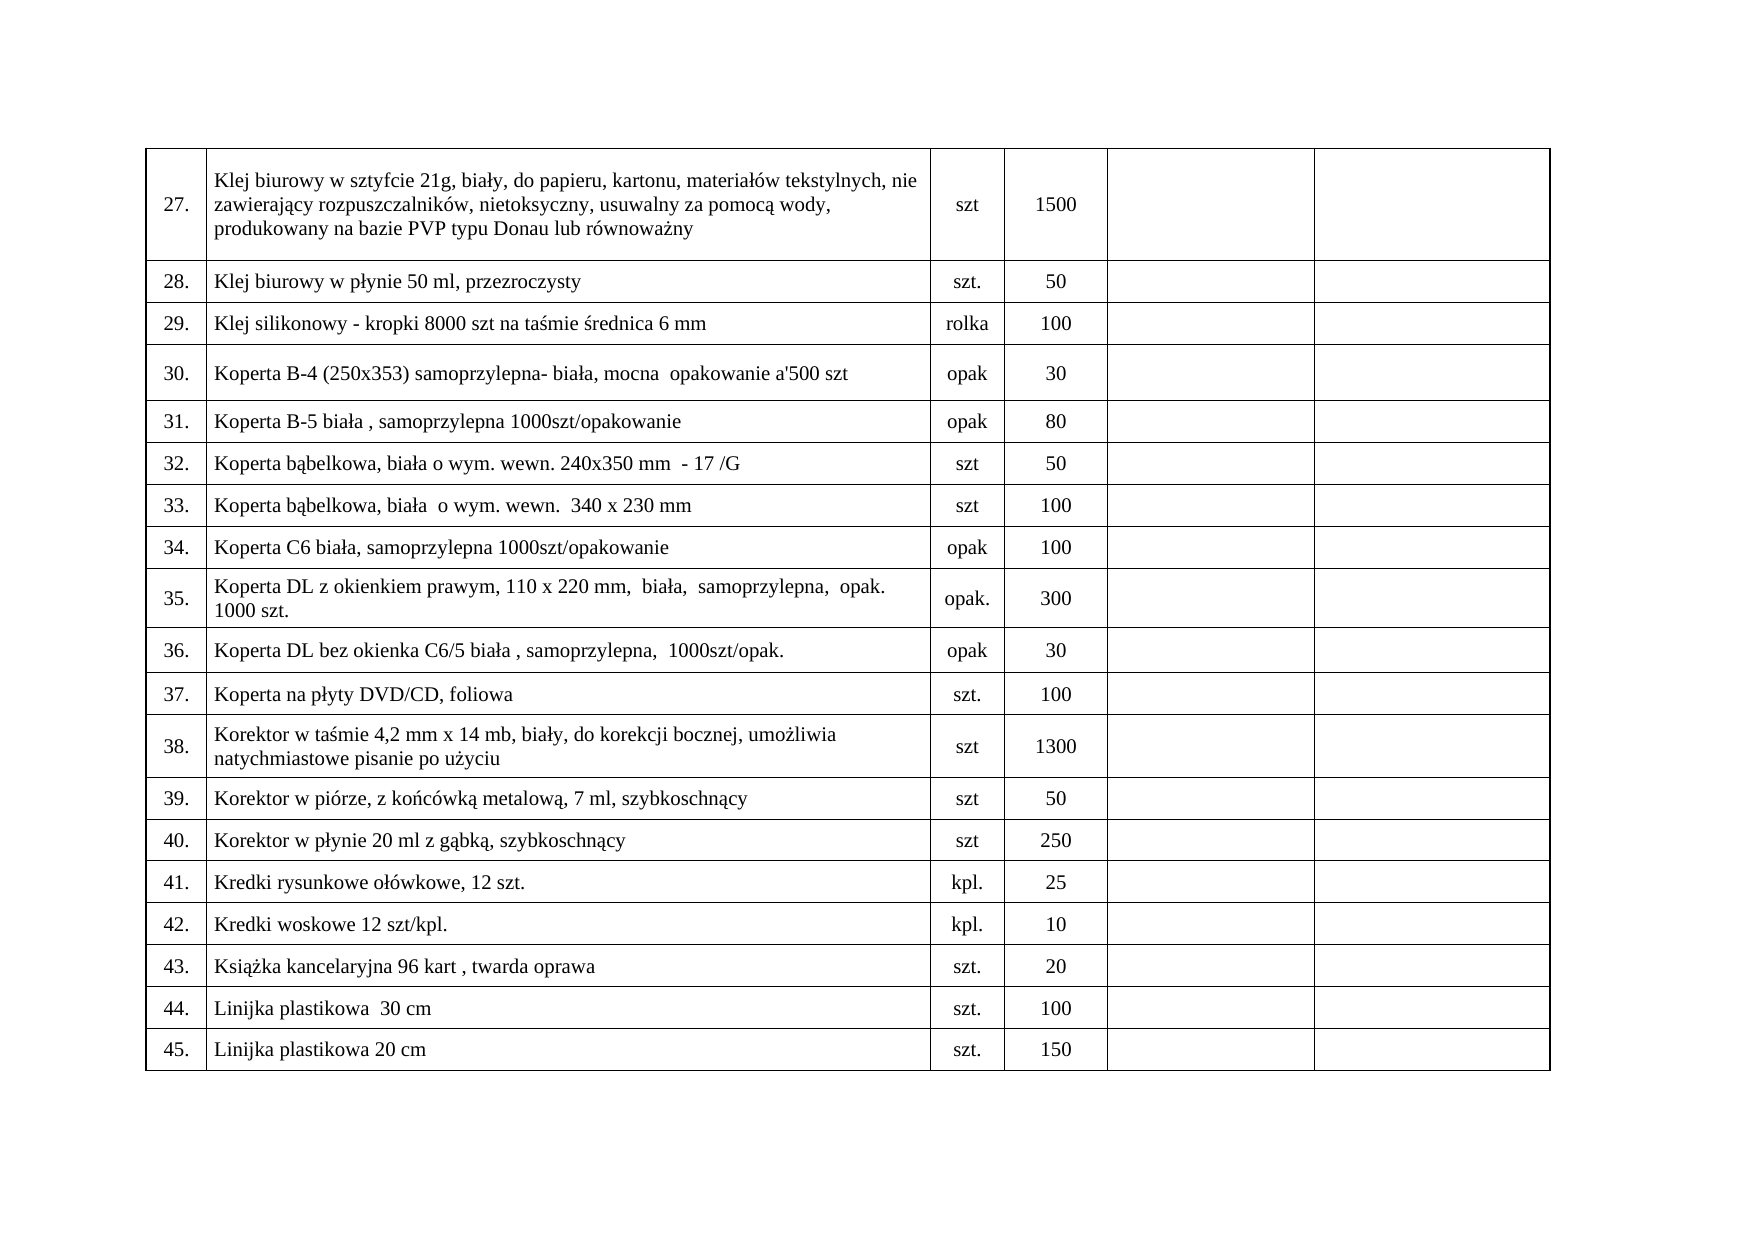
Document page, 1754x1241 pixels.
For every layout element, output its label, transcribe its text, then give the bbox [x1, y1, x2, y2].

table_cell 50 [1005, 778, 1107, 818]
table_cell Koperta B-4 (250x353) samoprzylepna- biała, mocna opakowanie a'500 szt [207, 345, 930, 400]
table_cell [1108, 861, 1314, 902]
table_cell 80 [1005, 401, 1107, 442]
table_cell szt. [931, 945, 1004, 986]
table_cell [1315, 1029, 1549, 1070]
table_cell opak [931, 628, 1004, 672]
table_cell 37. [147, 673, 206, 714]
table_cell 34. [147, 527, 206, 568]
table_cell [1315, 715, 1549, 777]
table_cell 41. [147, 861, 206, 902]
table_cell 25 [1005, 861, 1107, 902]
table_cell 100 [1005, 303, 1107, 344]
table_cell [1108, 1029, 1314, 1070]
table_cell opak [931, 527, 1004, 568]
table_cell Książka kancelaryjna 96 kart , twarda oprawa [207, 945, 930, 986]
table_cell 300 [1005, 569, 1107, 627]
table_cell [1315, 443, 1549, 484]
table_cell [1108, 261, 1314, 302]
table_cell [1315, 401, 1549, 442]
table_cell [1315, 569, 1549, 627]
table_cell Linijka plastikowa 20 cm [207, 1029, 930, 1070]
table_cell Korektor w płynie 20 ml z gąbką, szybkoschnący [207, 820, 930, 860]
table_cell [1108, 673, 1314, 714]
table_cell rolka [931, 303, 1004, 344]
table_cell Koperta na płyty DVD/CD, foliowa [207, 673, 930, 714]
table_cell 150 [1005, 1029, 1107, 1070]
table_cell [1108, 303, 1314, 344]
table_cell Koperta B-5 biała , samoprzylepna 1000szt/opakowanie [207, 401, 930, 442]
table_cell [1108, 527, 1314, 568]
table_cell szt. [931, 987, 1004, 1028]
table_cell Korektor w piórze, z końcówką metalową, 7 ml, szybkoschnący [207, 778, 930, 818]
table_cell Koperta bąbelkowa, biała o wym. wewn. 340 x 230 mm [207, 485, 930, 526]
table_cell [1108, 715, 1314, 777]
table_cell szt [931, 715, 1004, 777]
table_cell [1315, 485, 1549, 526]
table_cell 35. [147, 569, 206, 627]
table_cell [1315, 673, 1549, 714]
table_cell 38. [147, 715, 206, 777]
table_cell 39. [147, 778, 206, 818]
table_cell [1315, 945, 1549, 986]
table_cell opak [931, 345, 1004, 400]
table_cell [1108, 778, 1314, 818]
table_cell [1315, 778, 1549, 818]
table_cell Koperta DL z okienkiem prawym, 110 x 220 mm, biała, samoprzylepna, opak. 1000 szt. [207, 569, 930, 627]
table_cell [1108, 345, 1314, 400]
table_cell [1108, 485, 1314, 526]
table_cell Kredki rysunkowe ołówkowe, 12 szt. [207, 861, 930, 902]
table_cell 27. [147, 149, 206, 260]
table_cell 43. [147, 945, 206, 986]
table_cell 20 [1005, 945, 1107, 986]
table_cell 32. [147, 443, 206, 484]
table_cell Korektor w taśmie 4,2 mm x 14 mb, biały, do korekcji bocznej, umożliwia natychmiastowe pisanie po użyciu [207, 715, 930, 777]
table_cell 100 [1005, 673, 1107, 714]
table_cell kpl. [931, 861, 1004, 902]
table_cell 29. [147, 303, 206, 344]
table_cell [1315, 628, 1549, 672]
table_cell [1108, 443, 1314, 484]
table_cell 42. [147, 903, 206, 944]
table_cell 10 [1005, 903, 1107, 944]
table_cell szt [931, 820, 1004, 860]
table_cell 33. [147, 485, 206, 526]
table_cell 100 [1005, 527, 1107, 568]
table_cell [1315, 303, 1549, 344]
table_cell szt. [931, 1029, 1004, 1070]
table_cell 30 [1005, 628, 1107, 672]
table_cell Klej biurowy w sztyfcie 21g, biały, do papieru, kartonu, materiałów tekstylnych, nie zawierający rozpuszczalników, nietoksyczny, usuwalny za pomocą wody, produkowany na bazie PVP typu Donau lub równoważny [207, 149, 930, 260]
table_cell Linijka plastikowa 30 cm [207, 987, 930, 1028]
table_cell Kredki woskowe 12 szt/kpl. [207, 903, 930, 944]
table_cell [1108, 569, 1314, 627]
table_cell opak [931, 401, 1004, 442]
table_cell [1315, 261, 1549, 302]
table_cell [1108, 401, 1314, 442]
table_cell szt. [931, 673, 1004, 714]
table_cell szt [931, 443, 1004, 484]
table_cell 31. [147, 401, 206, 442]
table_cell 1300 [1005, 715, 1107, 777]
table_cell 36. [147, 628, 206, 672]
table_cell 50 [1005, 443, 1107, 484]
table_cell Klej silikonowy - kropki 8000 szt na taśmie średnica 6 mm [207, 303, 930, 344]
table_cell [1315, 527, 1549, 568]
table_cell [1315, 987, 1549, 1028]
table_cell szt. [931, 261, 1004, 302]
table_cell [1315, 903, 1549, 944]
table_cell szt [931, 778, 1004, 818]
table_cell Klej biurowy w płynie 50 ml, przezroczysty [207, 261, 930, 302]
table_cell [1315, 861, 1549, 902]
table_cell opak. [931, 569, 1004, 627]
table_cell 30 [1005, 345, 1107, 400]
table_cell Koperta DL bez okienka C6/5 biała , samoprzylepna, 1000szt/opak. [207, 628, 930, 672]
table_cell 100 [1005, 987, 1107, 1028]
table_cell 250 [1005, 820, 1107, 860]
table_cell 28. [147, 261, 206, 302]
table_cell 45. [147, 1029, 206, 1070]
table_cell kpl. [931, 903, 1004, 944]
table_cell [1108, 628, 1314, 672]
table_cell 100 [1005, 485, 1107, 526]
table_cell 40. [147, 820, 206, 860]
table_cell [1108, 945, 1314, 986]
table_cell 44. [147, 987, 206, 1028]
table_cell [1315, 820, 1549, 860]
table_cell Koperta C6 biała, samoprzylepna 1000szt/opakowanie [207, 527, 930, 568]
table_cell [1315, 149, 1549, 260]
table_cell [1315, 345, 1549, 400]
table_cell szt [931, 149, 1004, 260]
table_cell [1108, 987, 1314, 1028]
table_cell 1500 [1005, 149, 1107, 260]
table_cell [1108, 149, 1314, 260]
table_cell szt [931, 485, 1004, 526]
table_cell Koperta bąbelkowa, biała o wym. wewn. 240x350 mm - 17 /G [207, 443, 930, 484]
table_cell [1108, 903, 1314, 944]
table_cell [1108, 820, 1314, 860]
table_cell 30. [147, 345, 206, 400]
table_cell 50 [1005, 261, 1107, 302]
